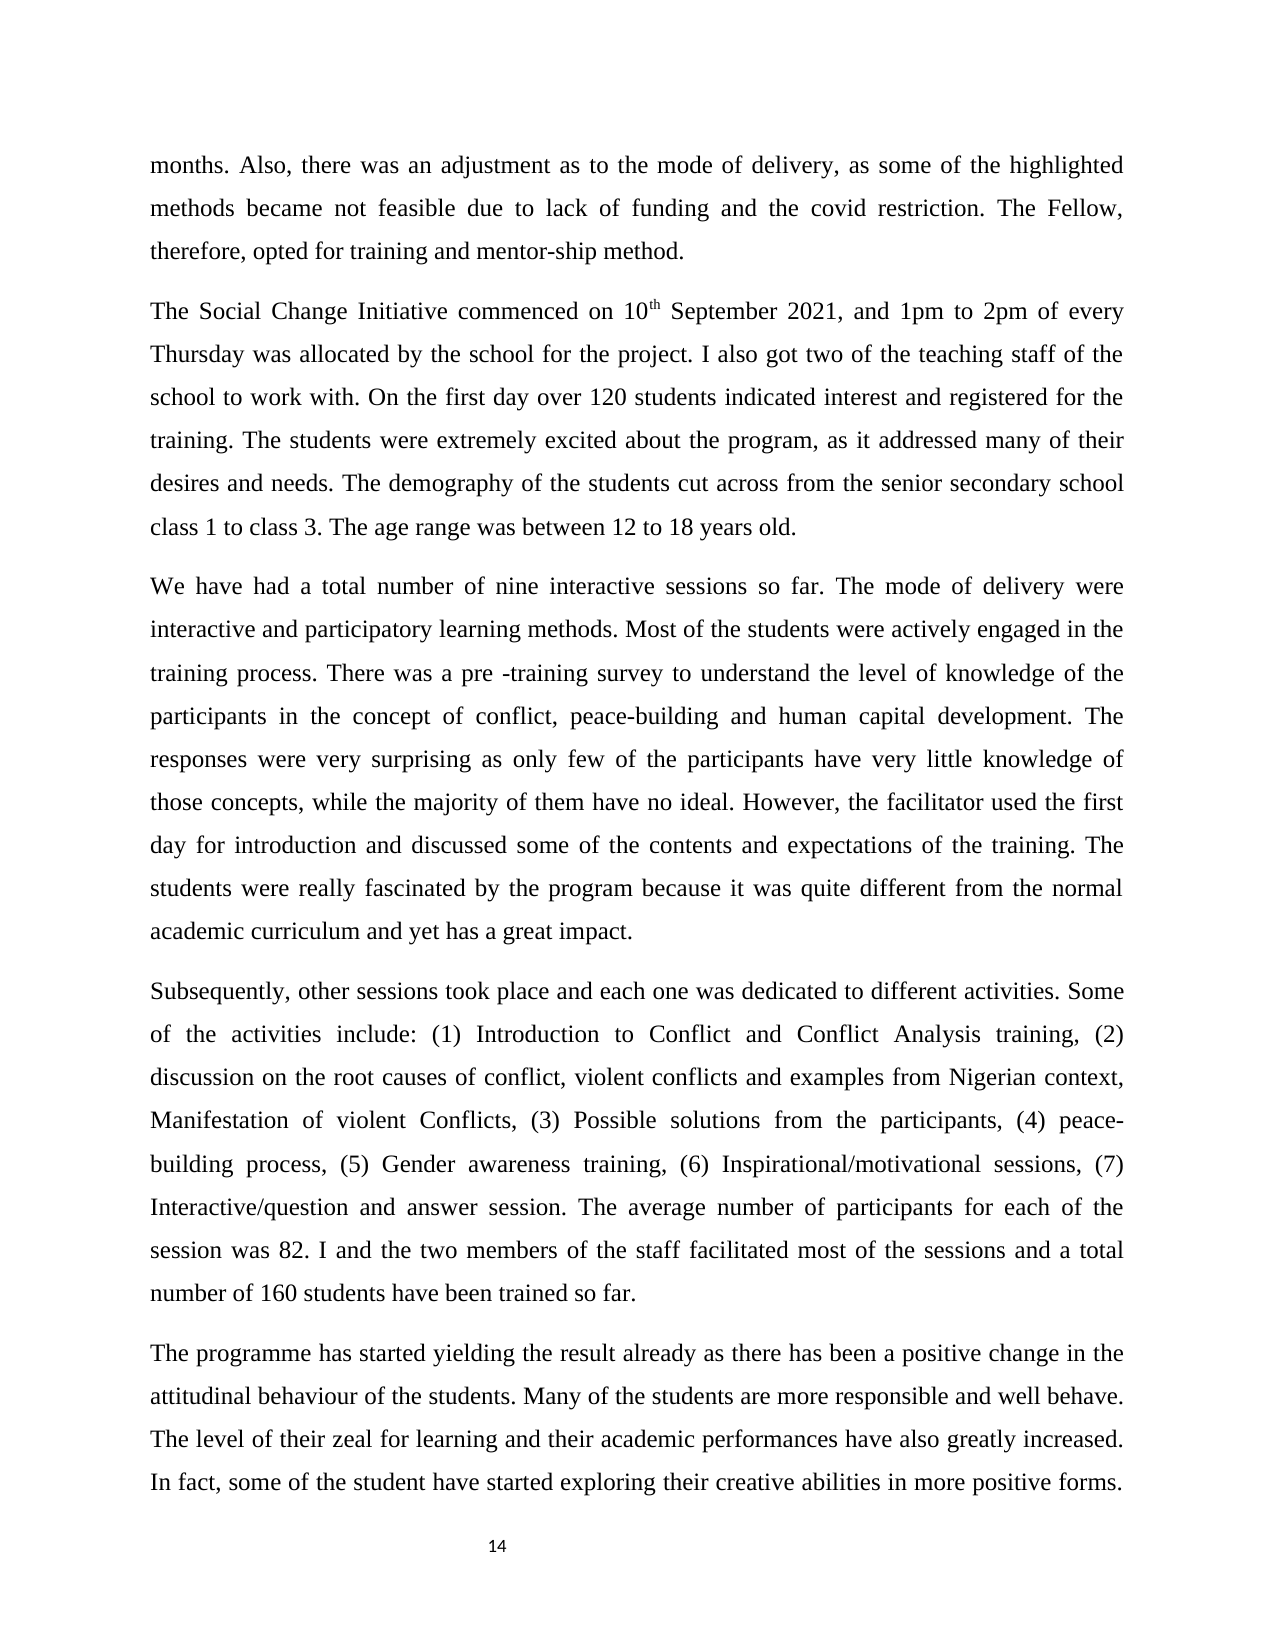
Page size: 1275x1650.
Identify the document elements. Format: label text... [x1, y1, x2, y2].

text We have had a total number of nine interactive sessions so far. The mode of delivery were interactive and participatory learning methods. Most of the students were actively engaged in the training process. There was a pre -training survey to understand the level of knowledge of the participants in the concept of conflict, peace-building and human capital development. The responses were very surprising as only few of the participants have very little knowledge of those concepts, while the majority of them have no ideal. However, the facilitator used the first day for introduction and discussed some of the contents and expectations of the training. The students were really fascinated by the program because it was quite different from the normal academic curriculum and yet has a great impact. [150, 571, 1125, 945]
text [150, 150, 1125, 265]
text The Social Change Initiative commenced on 10th September 2021, and 1pm to 2pm of every Thursday was allocated by the school for the project. I also got two of the teaching staff of the school to work with. On the first day over 120 students indicated interest and registered for the training. The students were extremely excited about the program, as it addressed many of their desires and needs. The demography of the students cut across from the senior secondary school class 1 to class 3. The age range was between 12 to 18 years old. [150, 296, 1125, 540]
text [150, 1338, 1125, 1496]
text Subsequently, other sessions took place and each one was dedicated to different activities. Some of the activities include: (1) Introduction to Conflict and Conflict Analysis training, (2) discussion on the root causes of conflict, violent conflicts and examples from Nigerian context, Manifestation of violent Conflicts, (3) Possible solutions from the participants, (4) peace-building process, (5) Gender awareness training, (6) Inspirational/motivational sessions, (7) Interactive/question and answer session. The average number of participants for each of the session was 82. I and the two members of the staff facilitated most of the sessions and a total number of 160 students have been trained so far. [150, 976, 1125, 1307]
